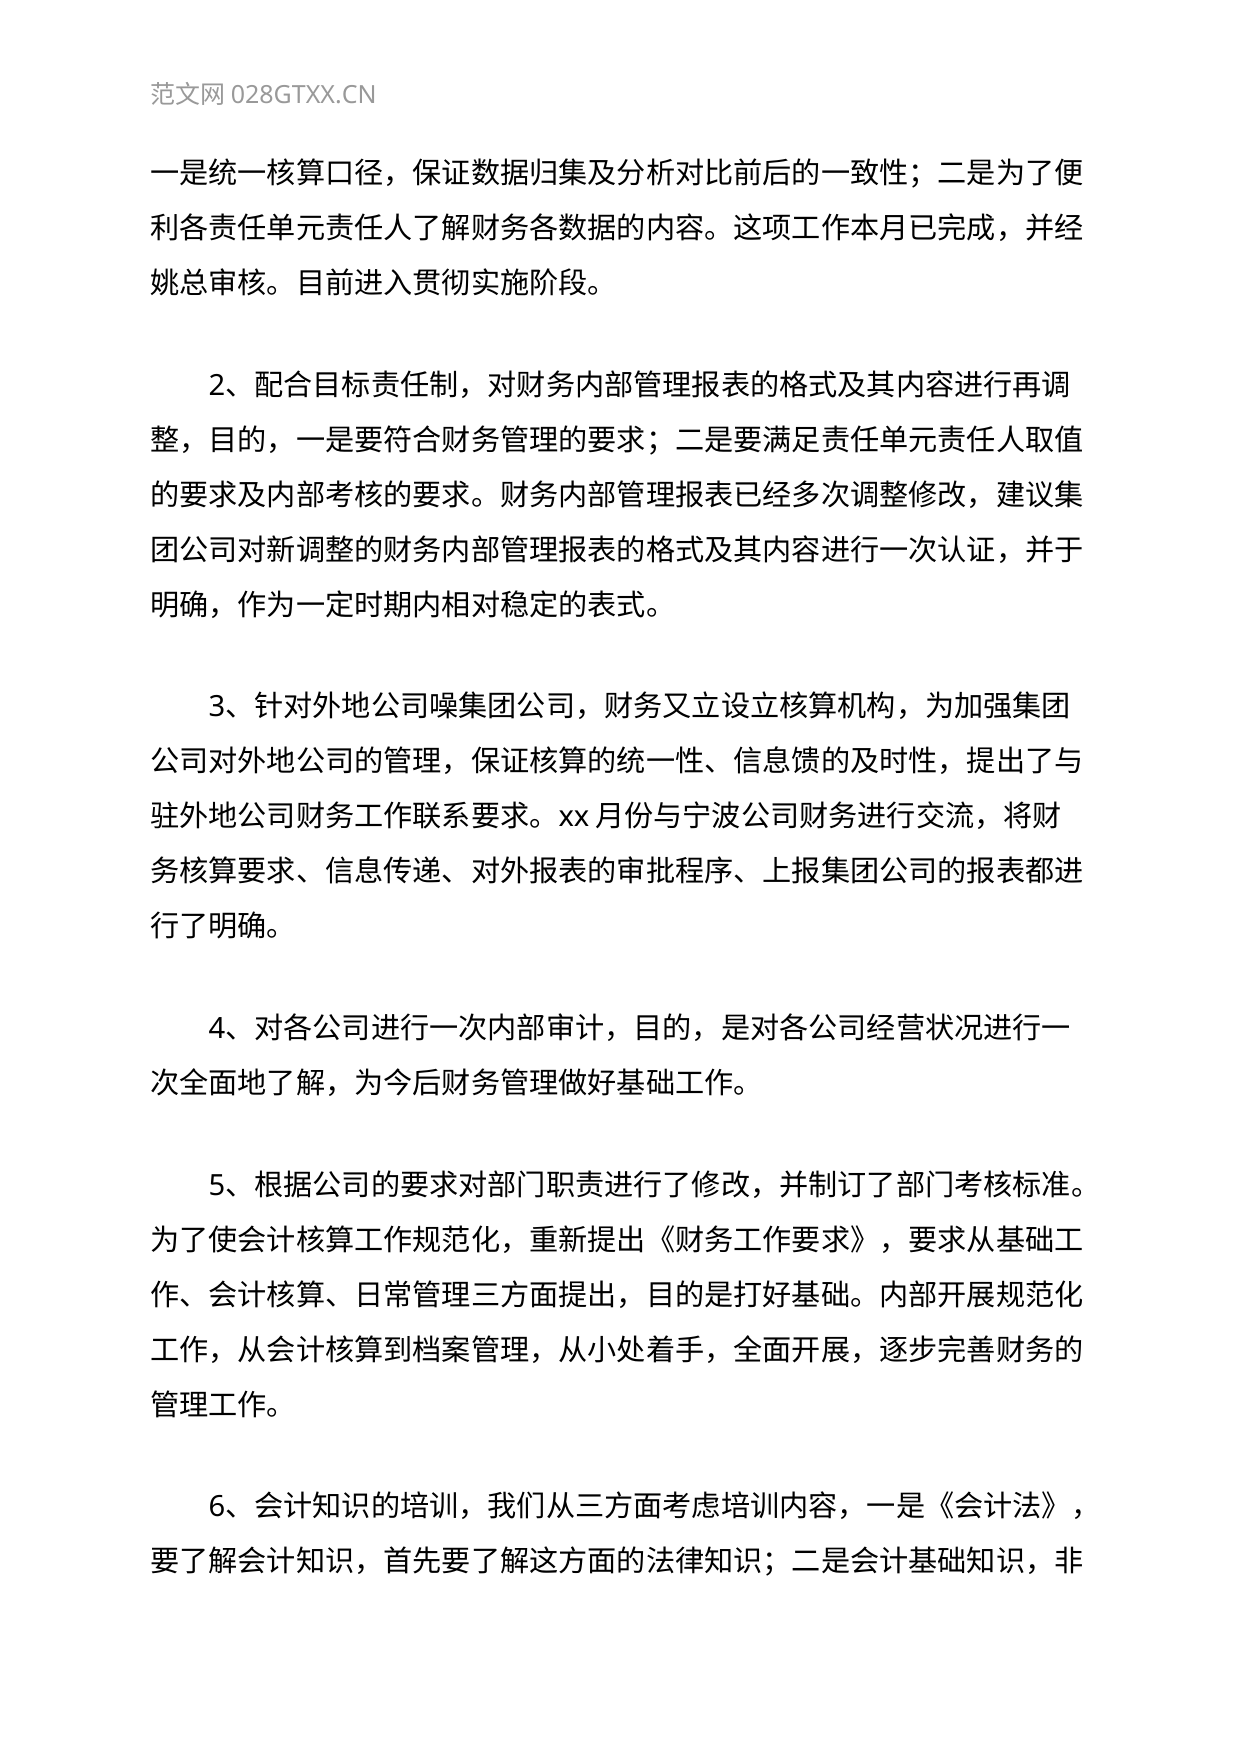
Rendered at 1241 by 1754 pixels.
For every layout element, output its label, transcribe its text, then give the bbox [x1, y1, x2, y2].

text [150, 150, 1090, 302]
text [150, 1483, 1090, 1580]
text 2、配合目标责任制，对财务内部管理报表的格式及其内容进行再调整，目的，一是要符合财务管理的要求；二是要满足责任单元责任人取值的要求及内部考核的要求。财务内部管理报表已经多次调整修改，建议集团公司对新调整的财务内部管理报表的格式及其内容进行一次认证，并于明确，作为一定时期内相对稳定的表式。 [150, 362, 1090, 623]
text 3、针对外地公司噪集团公司，财务又立设立核算机构，为加强集团公司对外地公司的管理，保证核算的统一性、信息馈的及时性，提出了与驻外地公司财务工作联系要求。xx月份与宁波公司财务进行交流，将财务核算要求、信息传递、对外报表的审批程序、上报集团公司的报表都进行了明确。 [150, 683, 1090, 945]
text 5、根据公司的要求对部门职责进行了修改，并制订了部门考核标准。为了使会计核算工作规范化，重新提出《财务工作要求》，要求从基础工作、会计核算、日常管理三方面提出，目的是打好基础。内部开展规范化工作，从会计核算到档案管理，从小处着手，全面开展，逐步完善财务的管理工作。 [150, 1161, 1090, 1423]
text 4、对各公司进行一次内部审计，目的，是对各公司经营状况进行一次全面地了解，为今后财务管理做好基础工作。 [150, 1004, 1090, 1102]
